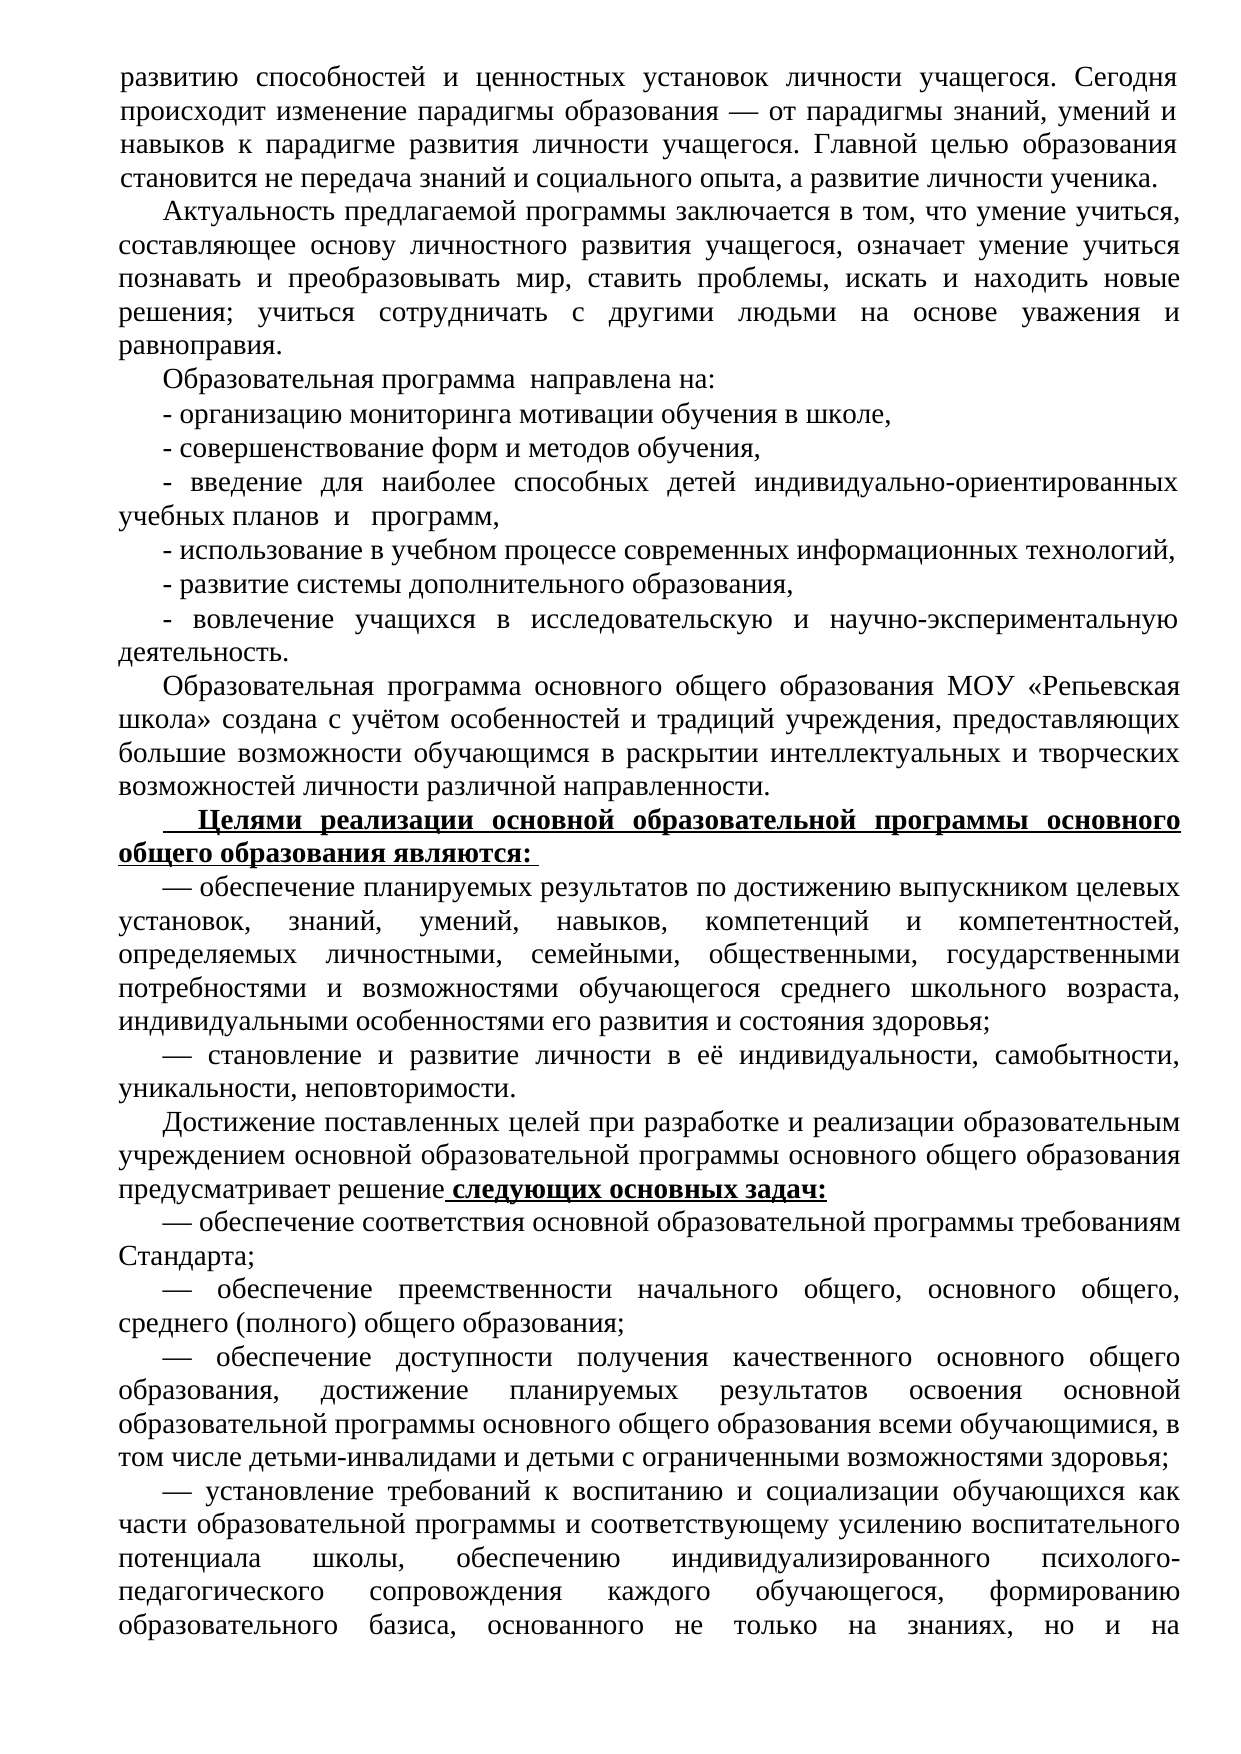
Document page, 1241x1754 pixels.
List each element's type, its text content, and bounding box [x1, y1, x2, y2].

text - введение для наиболее способных детей индивидуально-ориентированных учебных планов и программ, [118, 464, 1179, 532]
text Образовательная программа основного общего образования МОУ «Репьевская школа» создана с учётом особенностей и традиций учреждения, предоставляющих большие возможности обучающимся в раскрытии интеллектуальных и творческих возможностей личности различной направленности. [118, 668, 1181, 802]
text — обеспечение доступности получения качественного основного общего образования, достижение планируемых результатов освоения основной образовательной программы основного общего образования всеми обучающимися, в том числе детьми-инвалидами и детьми с ограниченными возможностями здоровья; [118, 1339, 1181, 1473]
text — обеспечение преемственности начального общего, основного общего, среднего (полного) общего образования; [118, 1272, 1181, 1339]
text Целями реализации основной образовательной программы основного общего образования являются: [118, 802, 1181, 869]
text - организацию мониторинга мотивации обучения в школе, [118, 396, 1179, 429]
text Достижение поставленных целей при разработке и реализации образовательным учреждением основной образовательной программы основного общего образования предусматривает решение следующих основных задач: [118, 1104, 1181, 1204]
text Актуальность предлагаемой программы заключается в том, что умение учиться, составляющее основу личностного развития учащегося, означает умение учиться познавать и преобразовывать мир, ставить проблемы, искать и находить новые решения; учиться сотрудничать с другими людьми на основе уважения и равноправия. [118, 193, 1181, 361]
text — обеспечение соответствия основной образовательной программы требованиям Стандарта; [118, 1204, 1181, 1272]
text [120, 59, 1178, 193]
text - развитие системы дополнительного образования, [118, 567, 1179, 600]
text — становление и развитие личности в её индивидуальности, самобытности, уникальности, неповторимости. [118, 1037, 1181, 1104]
text Образовательная программа направлена на: [118, 362, 1179, 395]
text - совершенствование форм и методов обучения, [118, 430, 1179, 464]
text — обеспечение планируемых результатов по достижению выпускником целевых установок, знаний, умений, навыков, компетенций и компетентностей, определяемых личностными, семейными, общественными, государственными потребностями и возможностями обучающегося среднего школьного возраста, индивидуальными особенностями его развития и состояния здоровья; [118, 869, 1181, 1037]
text - использование в учебном процессе современных информационных технологий, [118, 532, 1179, 566]
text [118, 1473, 1181, 1641]
text - вовлечение учащихся в исследовательскую и научно-экспериментальную деятельность. [118, 601, 1179, 668]
